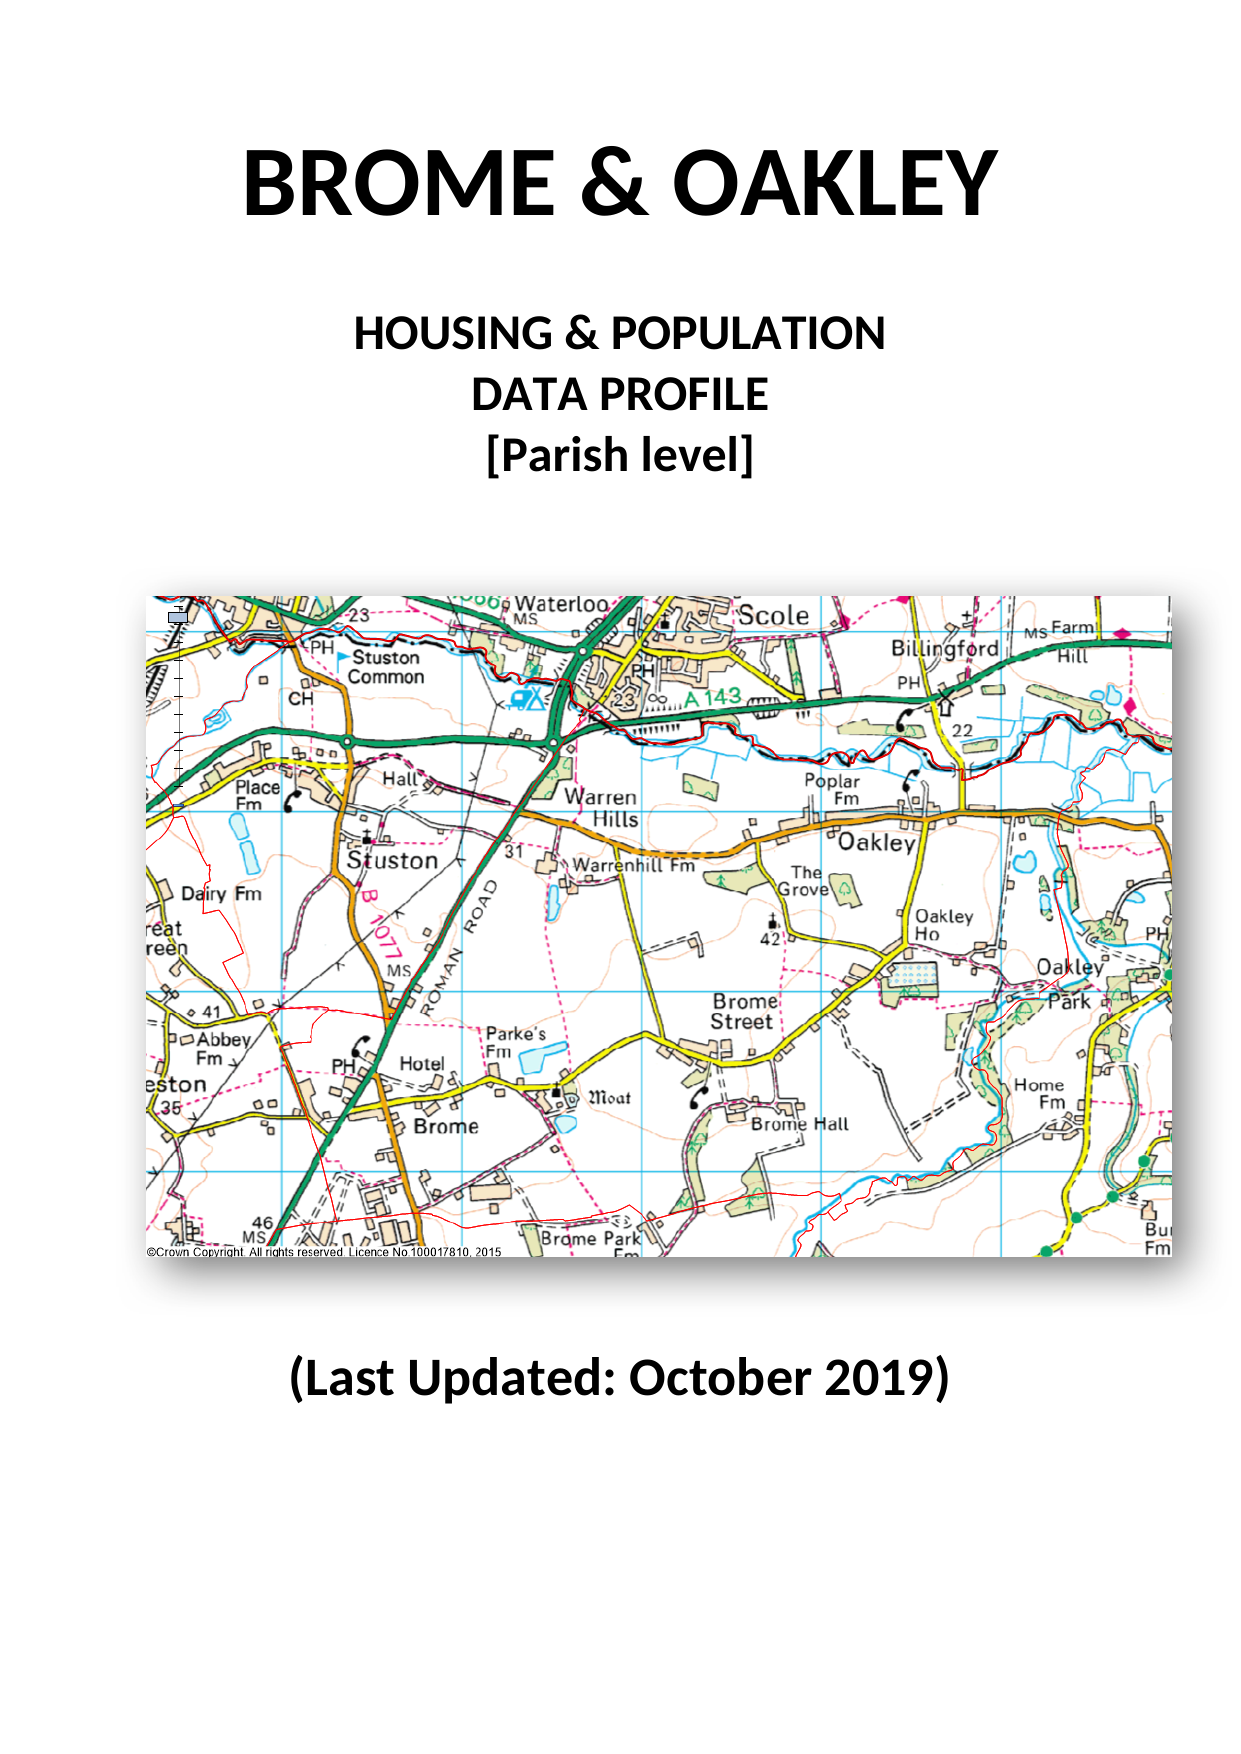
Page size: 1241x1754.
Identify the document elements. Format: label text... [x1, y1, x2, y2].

text HOUSING & POPULATION [118, 301, 1122, 362]
text (Last Updated: October 2019) [118, 1343, 1122, 1409]
text [Parish level] [118, 423, 1122, 484]
picture [146, 596, 1172, 1257]
text DATA PROFILE [118, 362, 1122, 423]
text BROME & OAKLEY [118, 118, 1122, 240]
